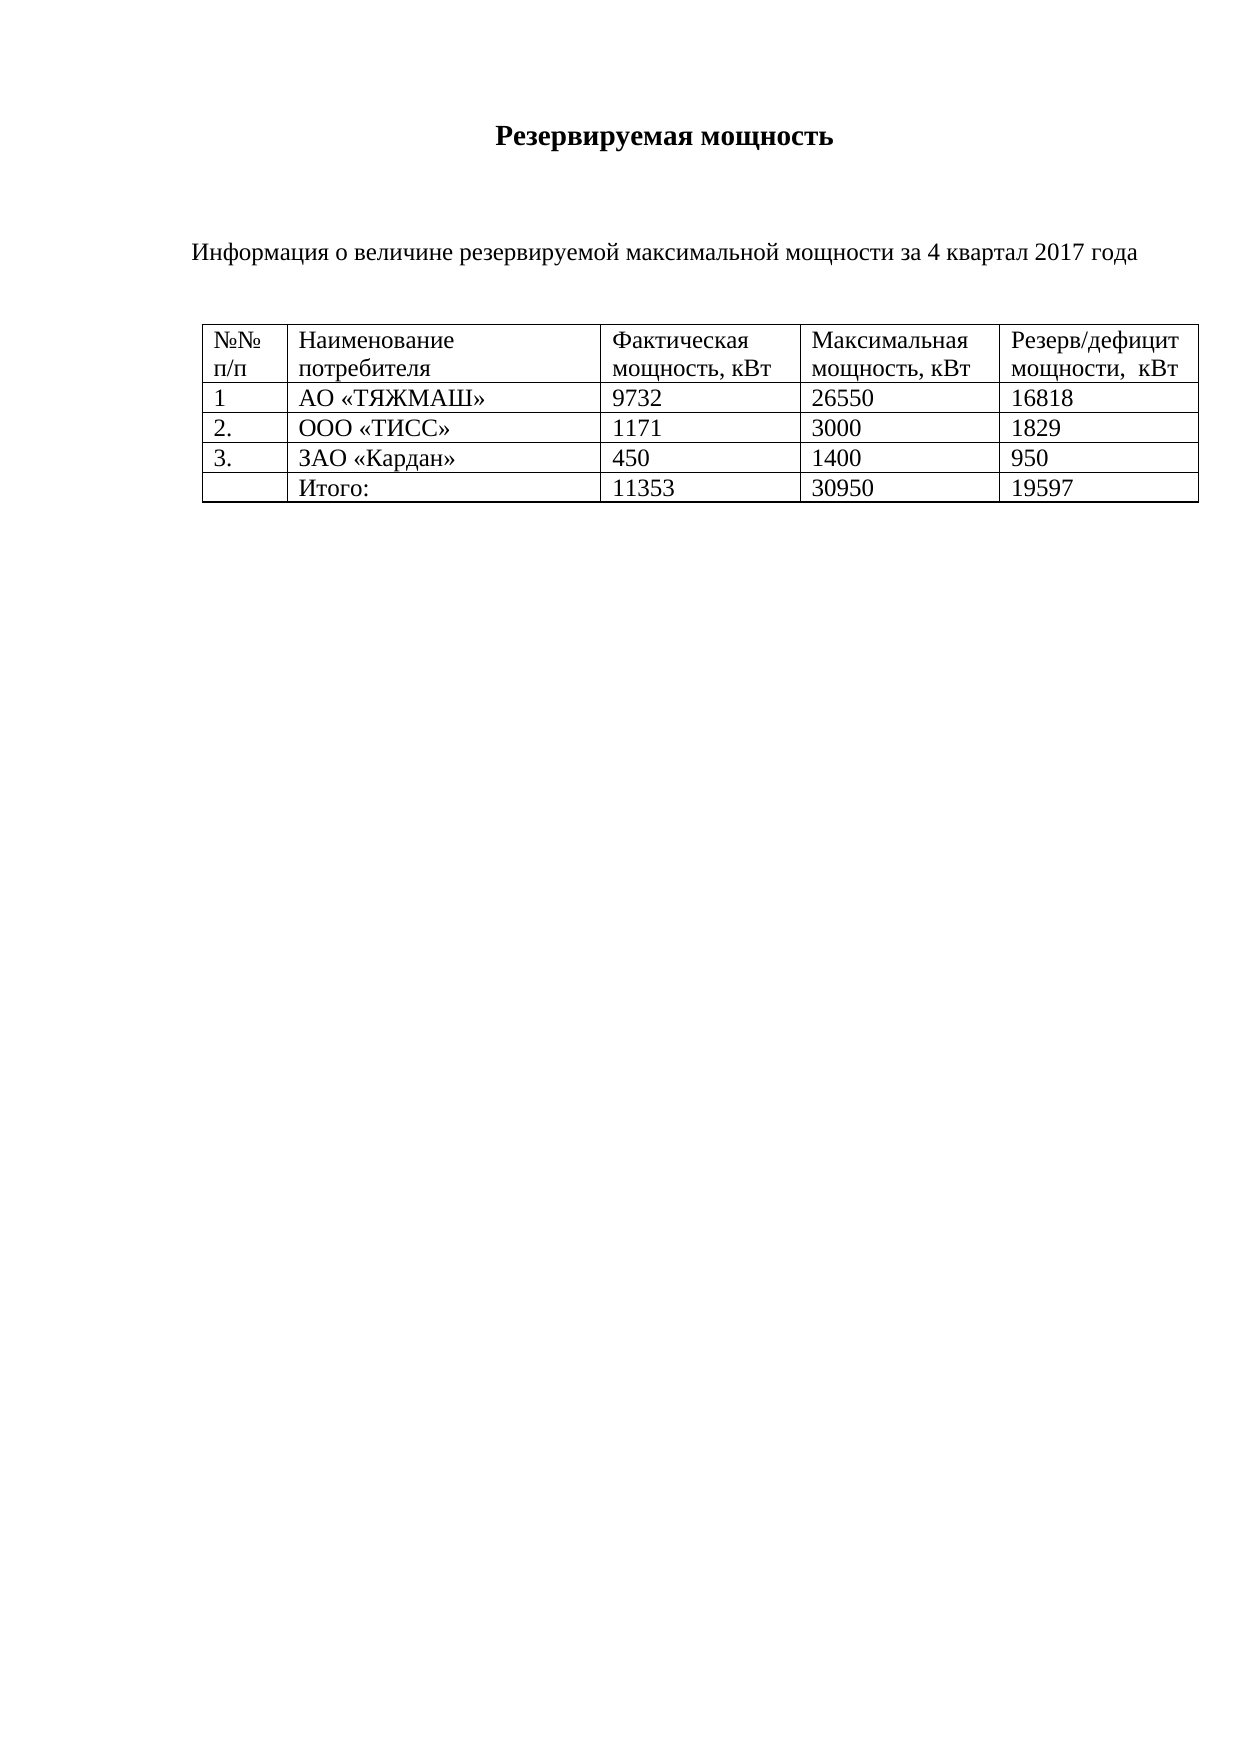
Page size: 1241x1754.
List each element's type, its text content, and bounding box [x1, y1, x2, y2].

table_cell 1 [203, 383, 287, 412]
table_cell 450 [601, 443, 800, 472]
table_cell [203, 473, 287, 501]
table_cell 30950 [801, 473, 999, 501]
table_cell 1400 [801, 443, 999, 472]
table_cell 16818 [1000, 383, 1198, 412]
table_cell ООО «ТИСС» [288, 413, 600, 442]
table_cell 950 [1000, 443, 1198, 472]
table_header №№ п/п [203, 325, 287, 382]
table_header Максимальная мощность, кВт [801, 325, 999, 382]
table_cell Итого: [288, 473, 600, 501]
table_cell 3. [203, 443, 287, 472]
table_cell 1171 [601, 413, 800, 442]
text Информация о величине резервируемой максимальной мощности за 4 квартал 2017 года [177, 237, 1152, 266]
table_cell ЗАО «Кардан» [288, 443, 600, 472]
table_cell АО «ТЯЖМАШ» [288, 383, 600, 412]
table_cell 2. [203, 413, 287, 442]
table_cell 3000 [801, 413, 999, 442]
text Резервируемая мощность [177, 118, 1152, 152]
table_cell 26550 [801, 383, 999, 412]
table_cell 11353 [601, 473, 800, 501]
table_header Резерв/дефицит мощности, кВт [1000, 325, 1198, 382]
table_header Фактическая мощность, кВт [601, 325, 800, 382]
table_cell 1829 [1000, 413, 1198, 442]
table_header Наименование потребителя [288, 325, 600, 382]
table_cell 19597 [1000, 473, 1198, 501]
table_cell 9732 [601, 383, 800, 412]
